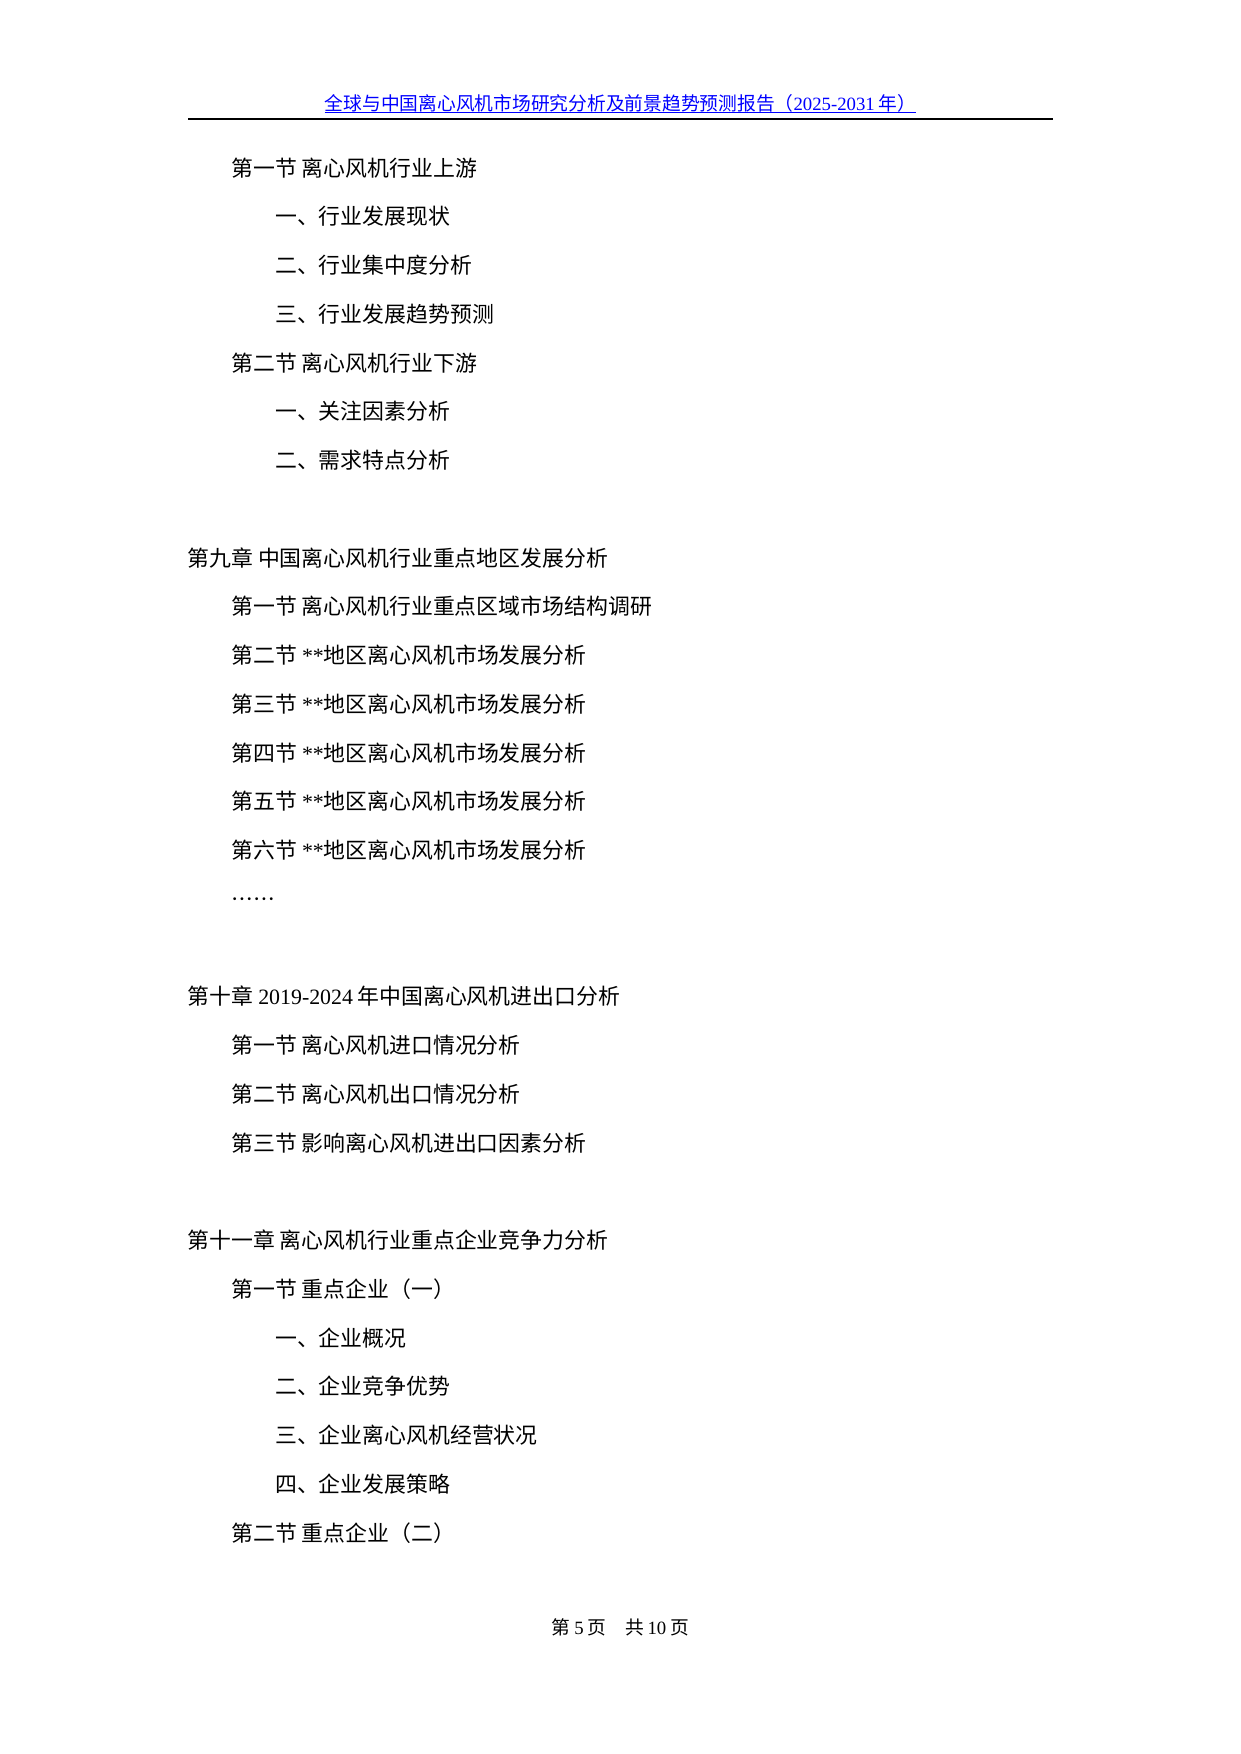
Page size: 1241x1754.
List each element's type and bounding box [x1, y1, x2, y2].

text [187, 150, 1053, 1548]
